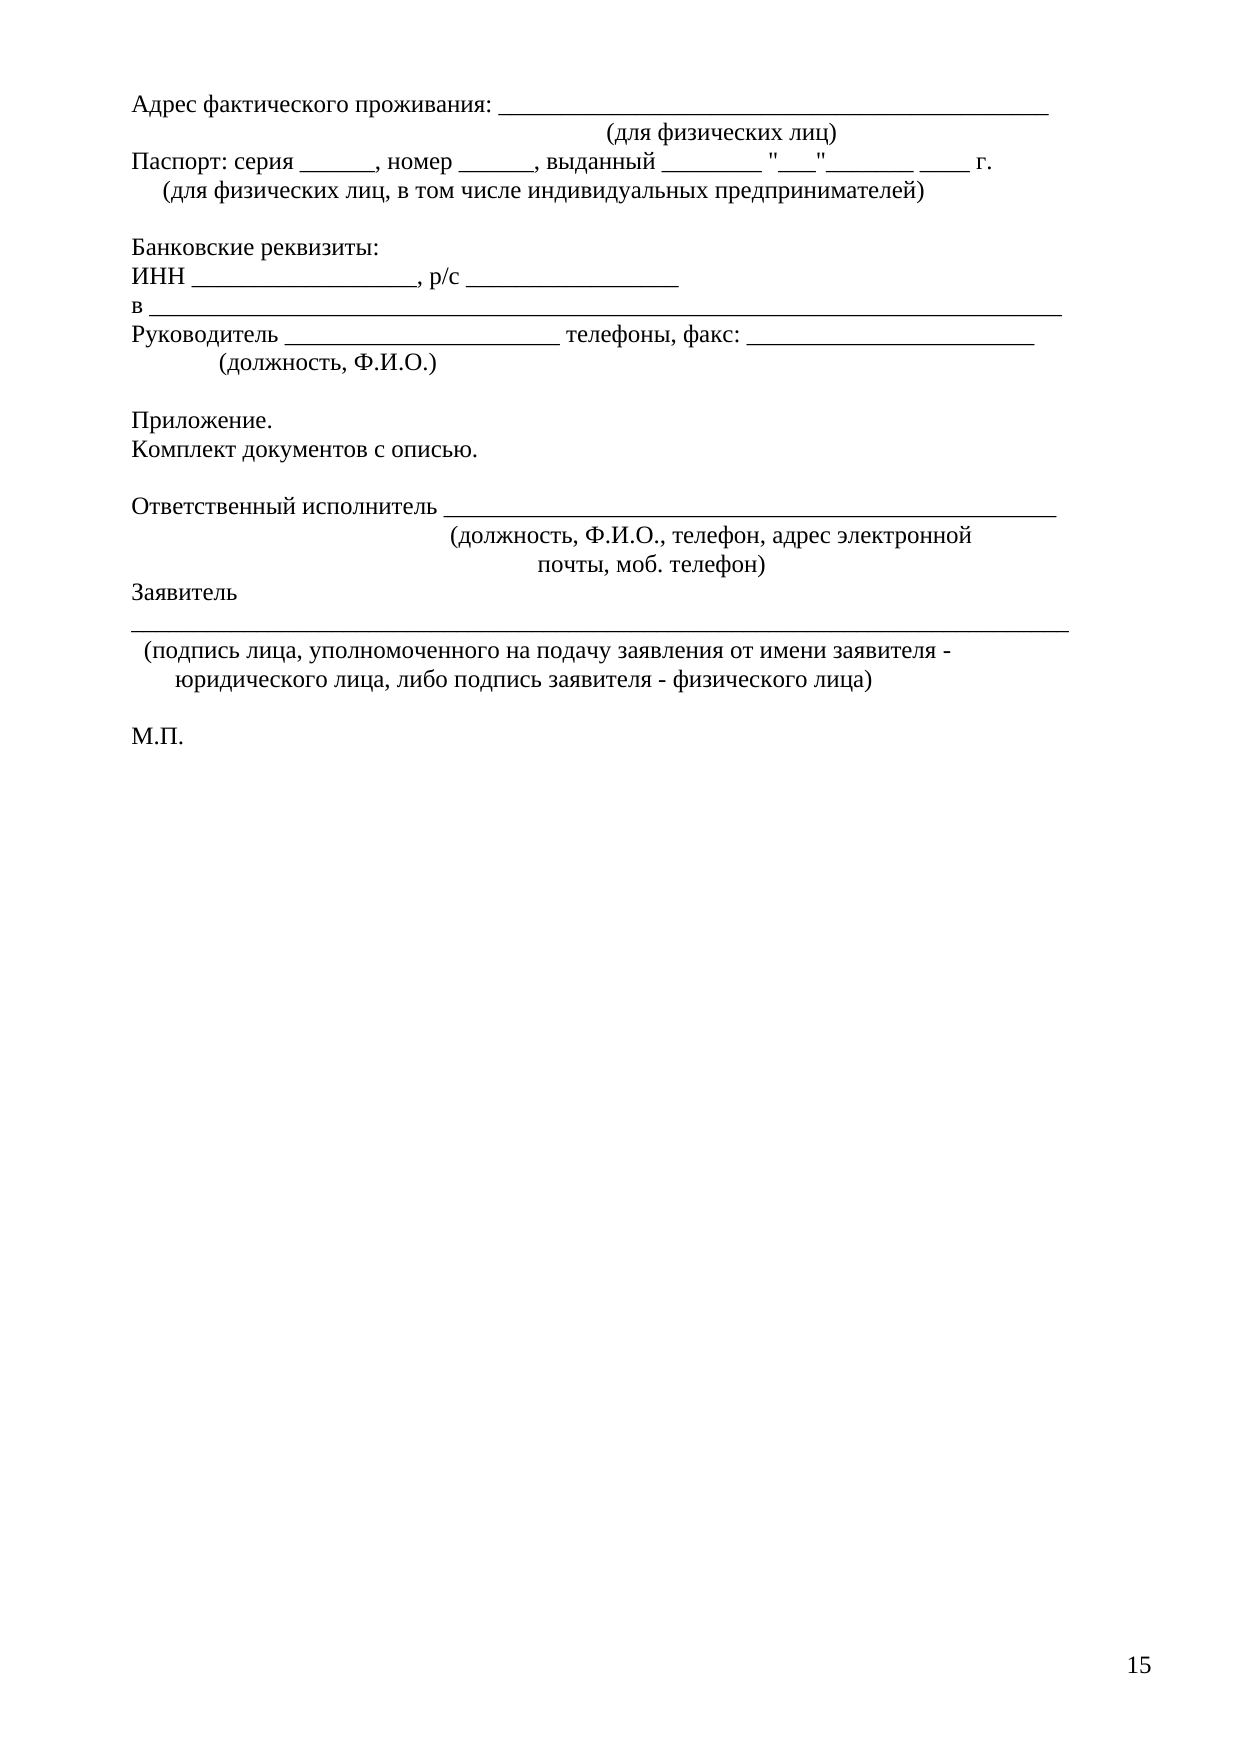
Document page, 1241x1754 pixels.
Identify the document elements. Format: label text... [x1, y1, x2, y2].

text ___________________________________________________________________________ [131, 606, 1152, 635]
text ИНН __________________, р/с _________________ [131, 261, 1152, 290]
text М.П. [131, 721, 1152, 750]
text (должность, Ф.И.О.) [131, 347, 1152, 376]
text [131, 117, 1152, 146]
text Заявитель [131, 577, 1152, 606]
text Банковские реквизиты: [131, 232, 1152, 261]
text Приложение. [131, 405, 1152, 434]
text Комплект документов с описью. [131, 434, 1152, 462]
text в _________________________________________________________________________ [131, 290, 1152, 319]
text юридического лица, либо подпись заявителя - физического лица) [131, 664, 1152, 692]
text (должность, Ф.И.О., телефон, адрес электронной [131, 520, 1152, 549]
text почты, моб. телефон) [131, 549, 1152, 577]
text Ответственный исполнитель _________________________________________________ [131, 491, 1152, 520]
text Адрес фактического проживания: ____________________________________________ [131, 89, 1152, 117]
text (для физических лиц, в том числе индивидуальных предпринимателей) [131, 175, 1152, 204]
text (подпись лица, уполномоченного на подачу заявления от имени заявителя - [131, 635, 1152, 664]
text Руководитель ______________________ телефоны, факс: _______________________ [131, 319, 1152, 347]
text Паспорт: серия ______, номер ______, выданный ________ "___"_______ ____ г. [131, 146, 1152, 175]
